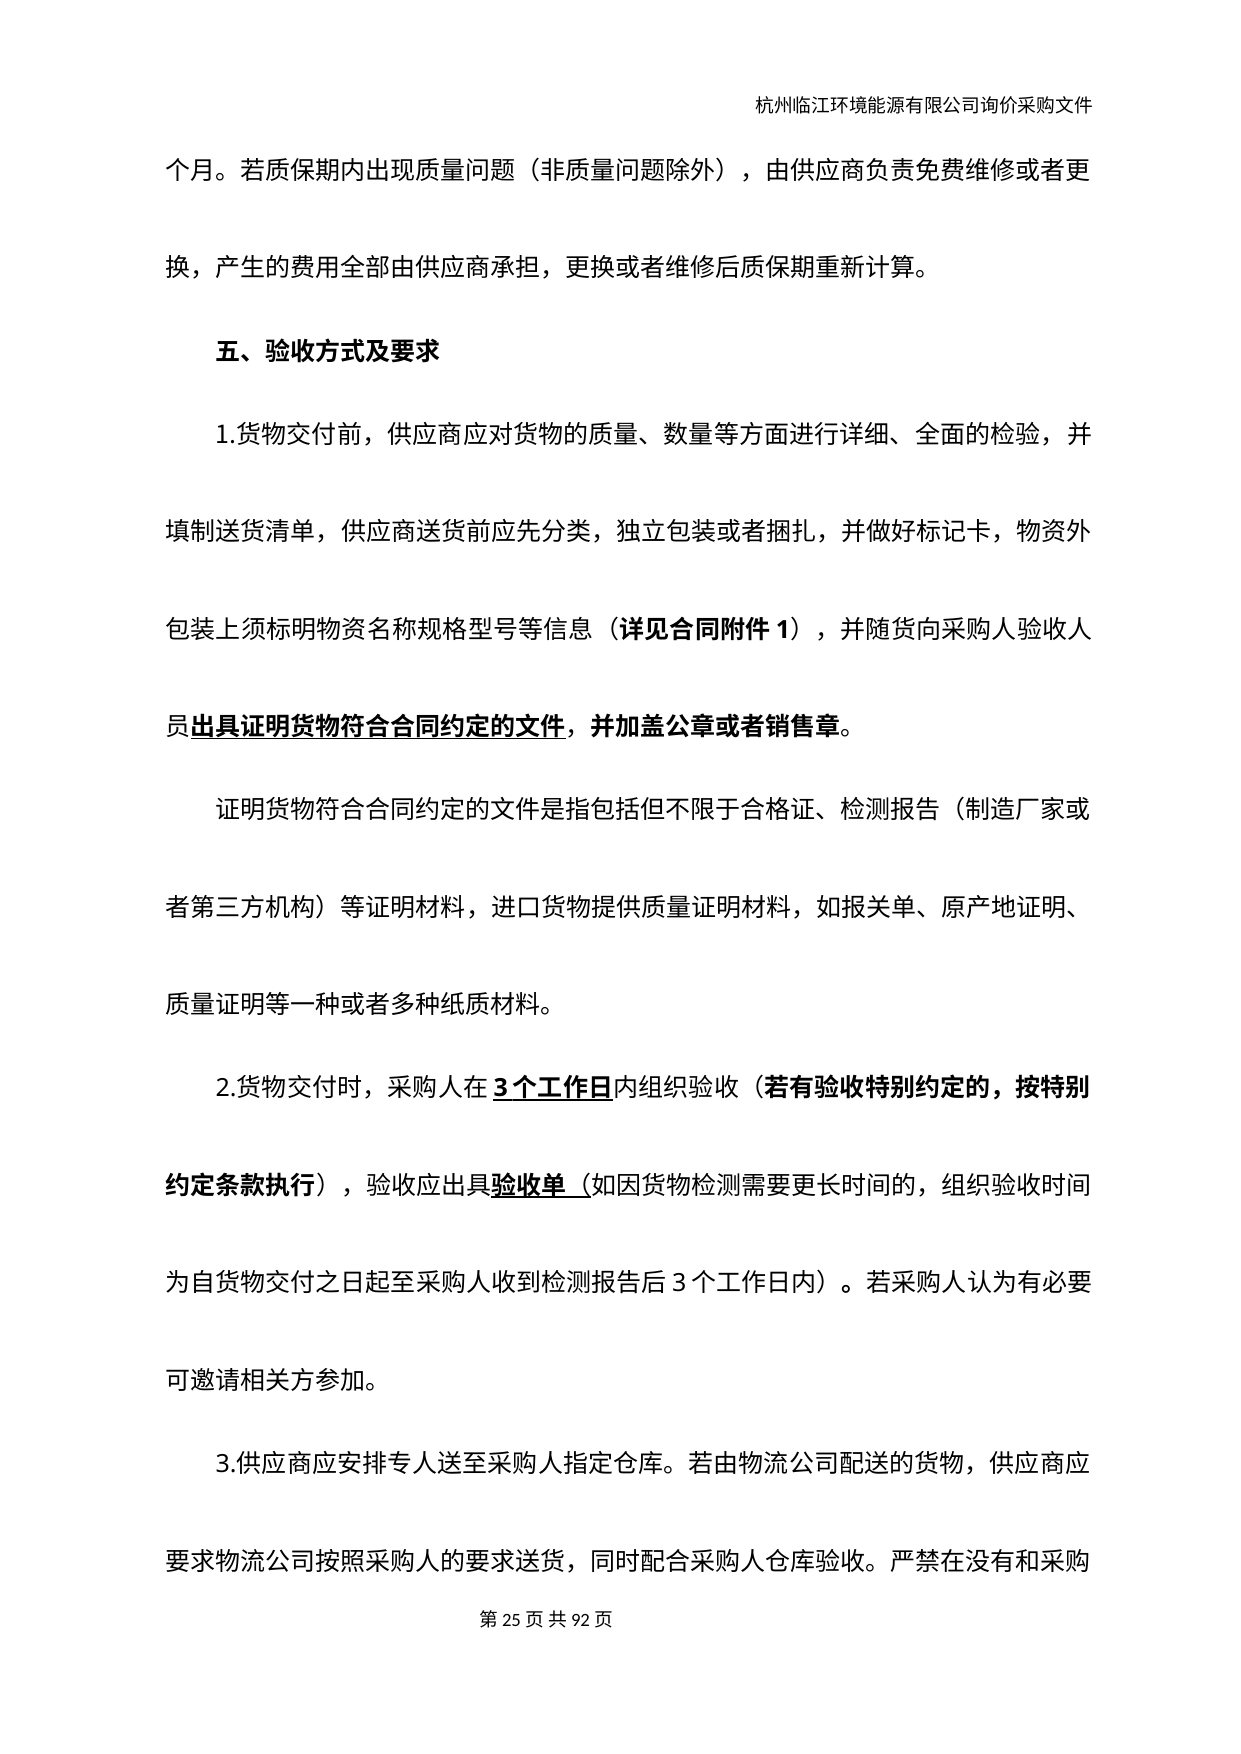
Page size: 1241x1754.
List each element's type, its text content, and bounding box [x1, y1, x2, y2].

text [165, 136, 1092, 298]
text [165, 1429, 1092, 1592]
text 五、验收方式及要求 [165, 317, 1092, 382]
text 2.货物交付时，采购人在3个工作日内组织验收（若有验收特别约定的，按特别约定条款执行），验收应出具验收单（如因货物检测需要更长时间的，组织验收时间为自货物交付之日起至采购人收到检测报告后3个工作日内）。若采购人认为有必要可邀请相关方参加。 [165, 1053, 1092, 1411]
text 证明货物符合合同约定的文件是指包括但不限于合格证、检测报告（制造厂家或者第三方机构）等证明材料，进口货物提供质量证明材料，如报关单、原产地证明、质量证明等一种或者多种纸质材料。 [165, 775, 1092, 1035]
list 1.货物交付前，供应商应对货物的质量、数量等方面进行详细、全面的检验，并填制送货清单，供应商送货前应先分类，独立包装或者捆扎，并做好标记卡，物资外包装上须标明物资名称规格型号等信息（详见合同附件1），并随货向采购人验收人员出具证明货物符合合同约定的文件，并加盖公章或者销售章。 [165, 400, 1092, 757]
